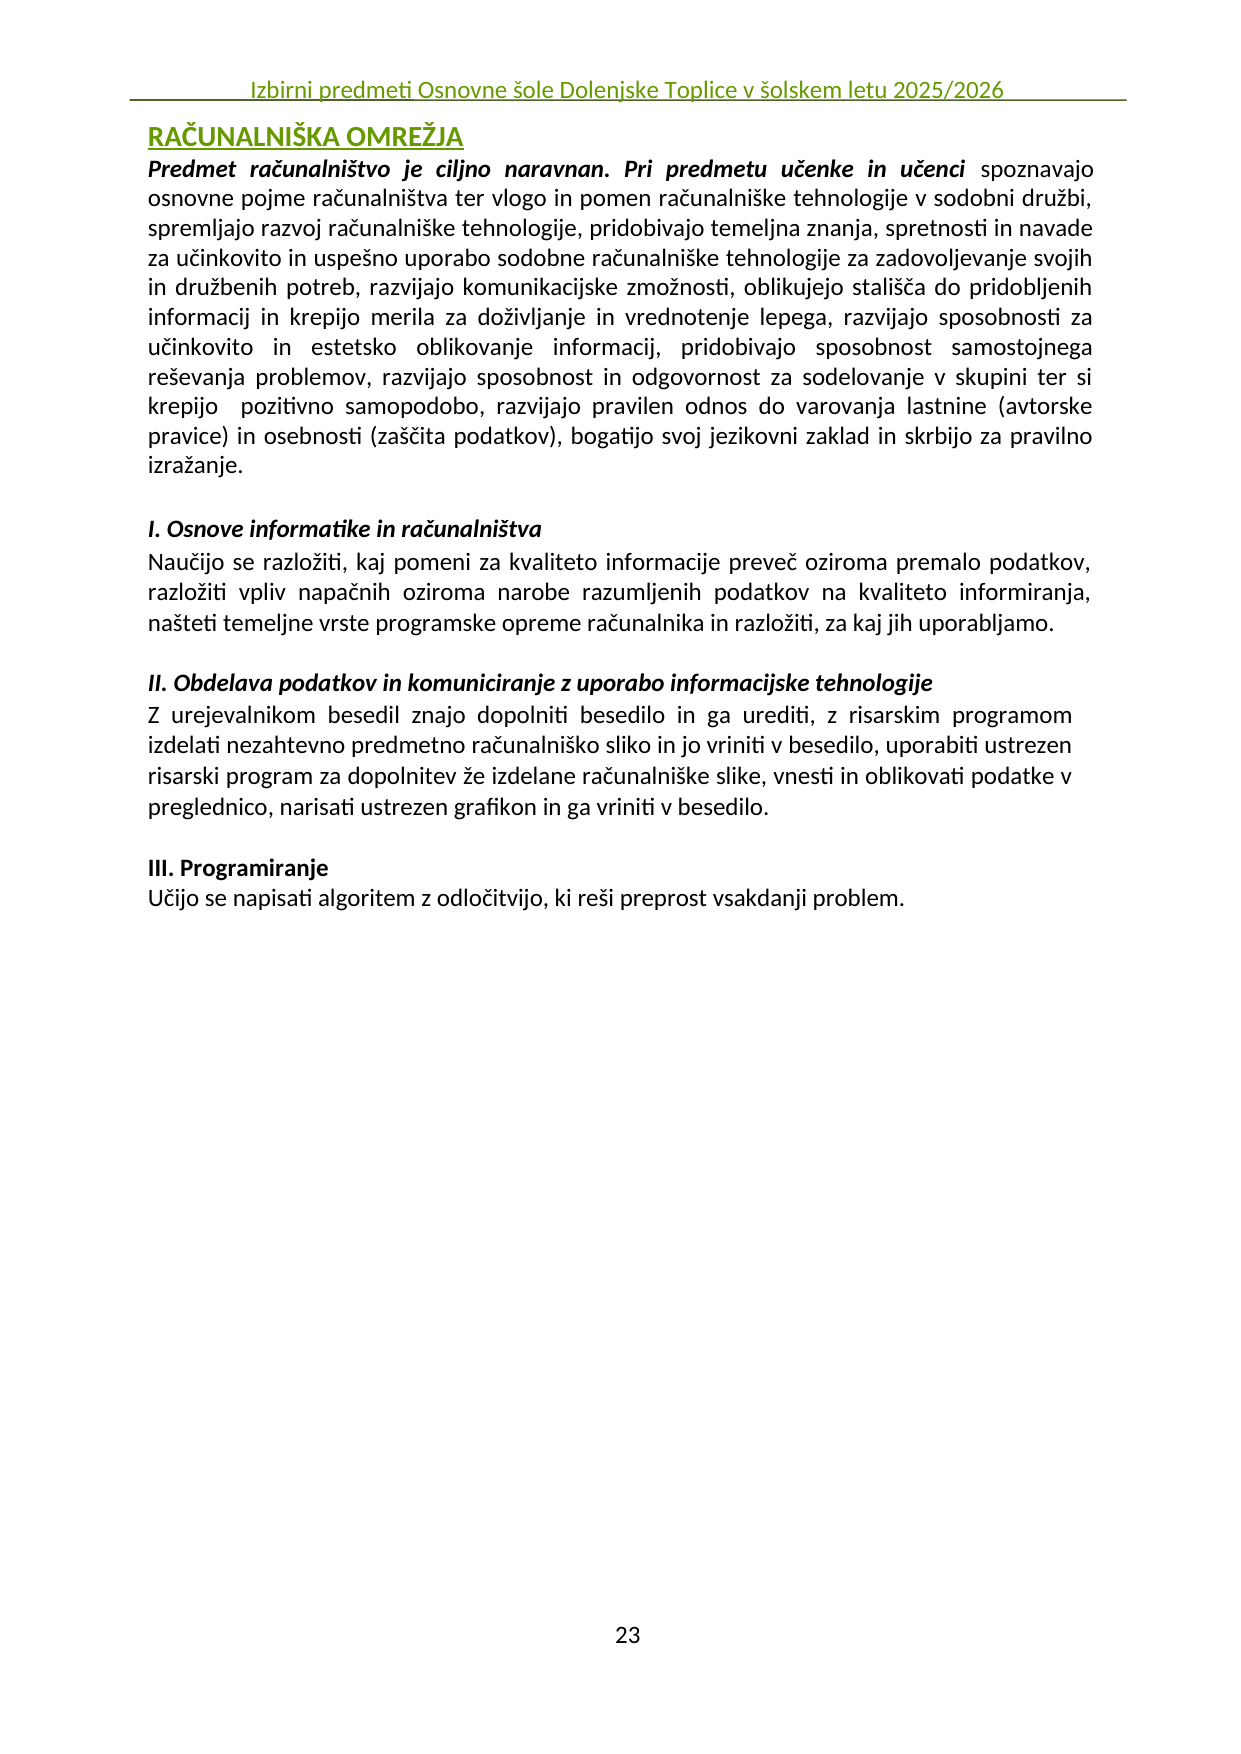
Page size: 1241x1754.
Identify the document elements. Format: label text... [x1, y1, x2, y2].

text Učijo se napisati algoritem z odločitvijo, ki reši preprost vsakdanji problem. [148, 882, 1092, 913]
text II. Obdelava podatkov in komuniciranje z uporabo informacijske tehnologije [148, 668, 1094, 697]
text Z urejevalnikom besedil znajo dopolniti besedilo in ga urediti, z risarskim programom izdelati nezahtevno predmetno računalniško sliko in jo vriniti v besedilo, uporabiti ustrezen risarski program za dopolnitev že izdelane računalniške slike, vnesti in oblikovati podatke v preglednico, narisati ustrezen grafikon in ga vriniti v besedilo. [148, 699, 1074, 821]
text Naučijo se razložiti, kaj pomeni za kvaliteto informacije preveč oziroma premalo podatkov, razložiti vpliv napačnih oziroma narobe razumljenih podatkov na kvaliteto informiranja, našteti temeljne vrste programske opreme računalnika in razložiti, za kaj jih uporabljamo. [148, 546, 1092, 637]
text Predmet računalništvo je ciljno naravnan. Pri predmetu učenke in učenci spoznavajo osnovne pojme računalništva ter vlogo in pomen računalniške tehnologije v sodobni družbi, spremljajo razvoj računalniške tehnologije, pridobivajo temeljna znanja, spretnosti in navade za učinkovito in uspešno uporabo sodobne računalniške tehnologije za zadovoljevanje svojih in družbenih potreb, razvijajo komunikacijske zmožnosti, oblikujejo stališča do pridobljenih informacij in krepijo merila za doživljanje in vrednotenje lepega, razvijajo sposobnosti za učinkovito in estetsko oblikovanje informacij, pridobivajo sposobnost samostojnega reševanja problemov, razvijajo sposobnost in odgovornost za sodelovanje v skupini ter si krepijo pozitivno samopodobo, razvijajo pravilen odnos do varovanja lastnine (avtorske pravice) in osebnosti (zaščita podatkov), bogatijo svoj jezikovni zaklad in skrbijo za pravilno izražanje. [148, 154, 1094, 480]
text III. Programiranje [148, 852, 1092, 882]
subtitle RAČUNALNIŠKA OMREŽJA [148, 118, 1092, 154]
text I. Osnove informatike in računalništva [148, 514, 1094, 543]
